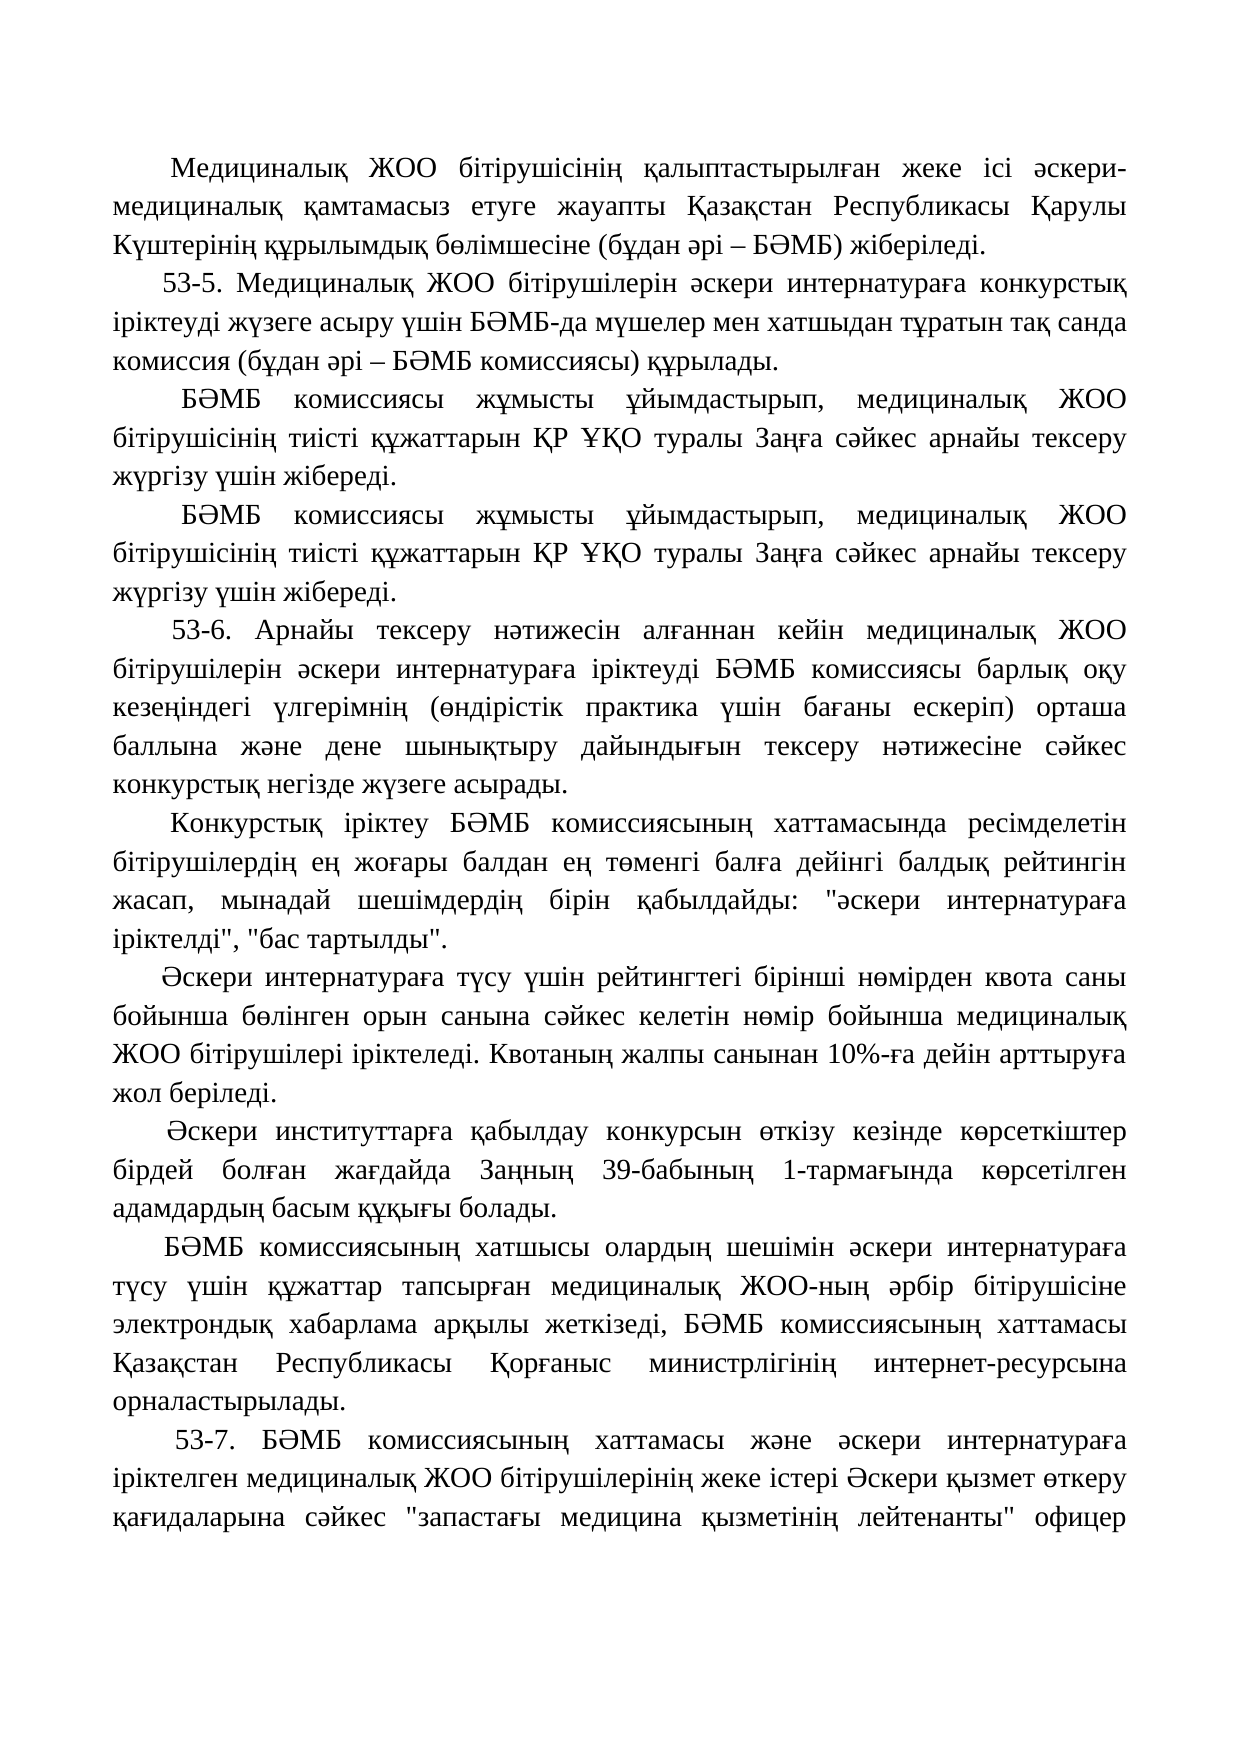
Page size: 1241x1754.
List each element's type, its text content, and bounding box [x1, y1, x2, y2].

text БӘМБ комиссиясының хатшысы олардың шешімін әскери интернатураға түсу үшін құжаттар тапсырған медициналық ЖОО-ның әрбір бітірушісіне электрондық хабарлама арқылы жеткізеді, БӘМБ комиссиясының хаттамасы Қазақстан Республикасы Қорғаныс министрлігінің интернет-ресурсына орналастырылады. [112, 1229, 1128, 1417]
text Конкурстық іріктеу БӘМБ комиссиясының хаттамасында ресімделетін бітірушілердің ең жоғары балдан ең төменгі балға дейінгі балдық рейтингін жасап, мынадай шешімдердің бірін қабылдайды: "әскери интернатураға іріктелді", "бас тартылды". [112, 805, 1128, 954]
text Медициналық ЖОО бітірушісінің қалыптастырылған жеке ісі әскери-медициналық қамтамасыз етуге жауапты Қазақстан Республикасы Қарулы Күштерінің құрылымдық бөлімшесіне (бұдан әрі – БӘМБ) жіберіледі. [112, 150, 1128, 261]
text 53-6. Арнайы тексеру нәтижесін алғаннан кейін медициналық ЖОО бітірушілерін әскери интернатураға іріктеуді БӘМБ комиссиясы барлық оқу кезеңіндегі үлгерімнің (өндірістік практика үшін бағаны ескеріп) орташа баллына және дене шынықтыру дайындығын тексеру нәтижесіне сәйкес конкурстық негізде жүзеге асырады. [112, 612, 1128, 800]
text БӘМБ комиссиясы жұмысты ұйымдастырып, медициналық ЖОО бітірушісінің тиісті құжаттарын ҚР ҰҚО туралы Заңға сәйкес арнайы тексеру жүргізу үшін жібереді. [112, 497, 1128, 607]
text БӘМБ комиссиясы жұмысты ұйымдастырып, медициналық ЖОО бітірушісінің тиісті құжаттарын ҚР ҰҚО туралы Заңға сәйкес арнайы тексеру жүргізу үшін жібереді. [112, 381, 1128, 492]
text Әскери институттарға қабылдау конкурсын өткізу кезінде көрсеткіштер бірдей болған жағдайда Заңның 39-бабының 1-тармағында көрсетілген адамдардың басым құқығы болады. [112, 1113, 1128, 1224]
text Әскери интернатураға түсу үшін рейтингтегі бірінші нөмірден квота саны бойынша бөлінген орын санына сәйкес келетін нөмір бойынша медициналық ЖОО бітірушілері іріктеледі. Квотаның жалпы санынан 10%-ға дейін арттыруға жол беріледі. [112, 959, 1128, 1108]
text 53-5. Медициналық ЖОО бітірушілерін әскери интернатураға конкурстық іріктеуді жүзеге асыру үшін БӘМБ-да мүшелер мен хатшыдан тұратын тақ санда комиссия (бұдан әрі – БӘМБ комиссиясы) құрылады. [112, 266, 1128, 376]
